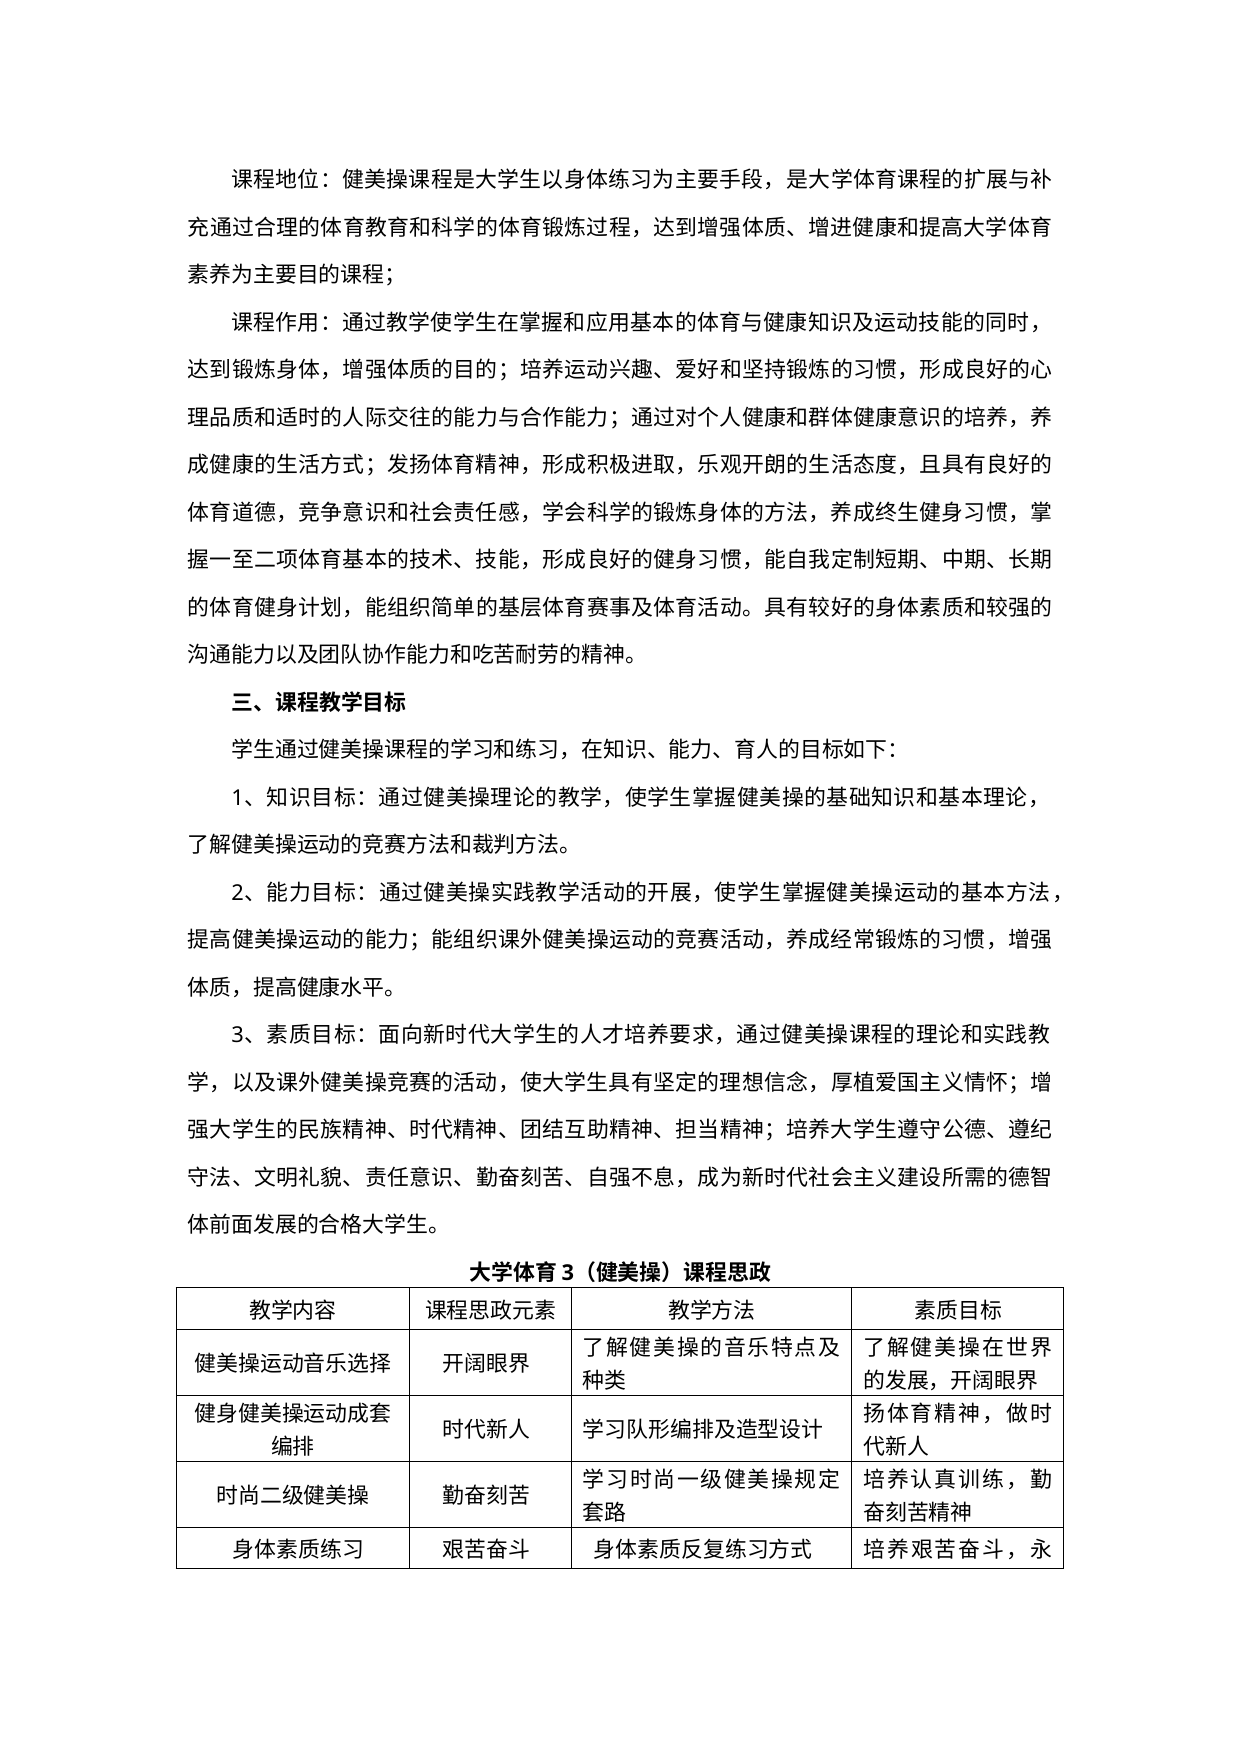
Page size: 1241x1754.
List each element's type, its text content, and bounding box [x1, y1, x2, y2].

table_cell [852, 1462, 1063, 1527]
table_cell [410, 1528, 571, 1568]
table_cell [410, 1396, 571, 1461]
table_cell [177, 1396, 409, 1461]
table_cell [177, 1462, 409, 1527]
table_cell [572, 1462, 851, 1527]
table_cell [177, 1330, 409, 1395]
text 课程地位：健美操课程是大学生以身体练习为主要手段，是大学体育课程的扩展与补充通过合理的体育教育和科学的体育锻炼过程，达到增强体质、增进健康和提高大学体育素养为主要目的课程； [187, 162, 1053, 289]
text 课程作用：通过教学使学生在掌握和应用基本的体育与健康知识及运动技能的同时，达到锻炼身体，增强体质的目的；培养运动兴趣、爱好和坚持锻炼的习惯，形成良好的心理品质和适时的人际交往的能力与合作能力；通过对个人健康和群体健康意识的培养，养成健康的生活方式；发扬体育精神，形成积极进取，乐观开朗的生活态度，且具有良好的体育道德，竞争意识和社会责任感，学会科学的锻炼身体的方法，养成终生健身习惯，掌握一至二项体育基本的技术、技能，形成良好的健身习惯，能自我定制短期、中期、长期的体育健身计划，能组织简单的基层体育赛事及体育活动。具有较好的身体素质和较强的沟通能力以及团队协作能力和吃苦耐劳的精神。 [187, 304, 1053, 669]
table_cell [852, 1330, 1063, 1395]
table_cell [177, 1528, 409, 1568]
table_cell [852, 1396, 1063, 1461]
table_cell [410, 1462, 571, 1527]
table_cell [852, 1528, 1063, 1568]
text 2、能力目标：通过健美操实践教学活动的开展，使学生掌握健美操运动的基本方法，提高健美操运动的能力；能组织课外健美操运动的竞赛活动，养成经常锻炼的习惯，增强体质，提高健康水平。 [187, 874, 1053, 1001]
text 三、课程教学目标 [187, 684, 1053, 716]
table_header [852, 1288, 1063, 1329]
text 大学体育3（健美操）课程思政 [187, 1255, 1053, 1287]
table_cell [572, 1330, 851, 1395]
text 1、知识目标：通过健美操理论的教学，使学生掌握健美操的基础知识和基本理论，了解健美操运动的竞赛方法和裁判方法。 [187, 779, 1053, 859]
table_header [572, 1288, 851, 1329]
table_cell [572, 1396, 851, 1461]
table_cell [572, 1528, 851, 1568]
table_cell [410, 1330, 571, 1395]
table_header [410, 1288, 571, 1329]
text 学生通过健美操课程的学习和练习，在知识、能力、育人的目标如下： [187, 732, 1053, 764]
text 3、素质目标：面向新时代大学生的人才培养要求，通过健美操课程的理论和实践教学，以及课外健美操竞赛的活动，使大学生具有坚定的理想信念，厚植爱国主义情怀；增强大学生的民族精神、时代精神、团结互助精神、担当精神；培养大学生遵守公德、遵纪守法、文明礼貌、责任意识、勤奋刻苦、自强不息，成为新时代社会主义建设所需的德智体前面发展的合格大学生。 [187, 1017, 1053, 1239]
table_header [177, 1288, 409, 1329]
